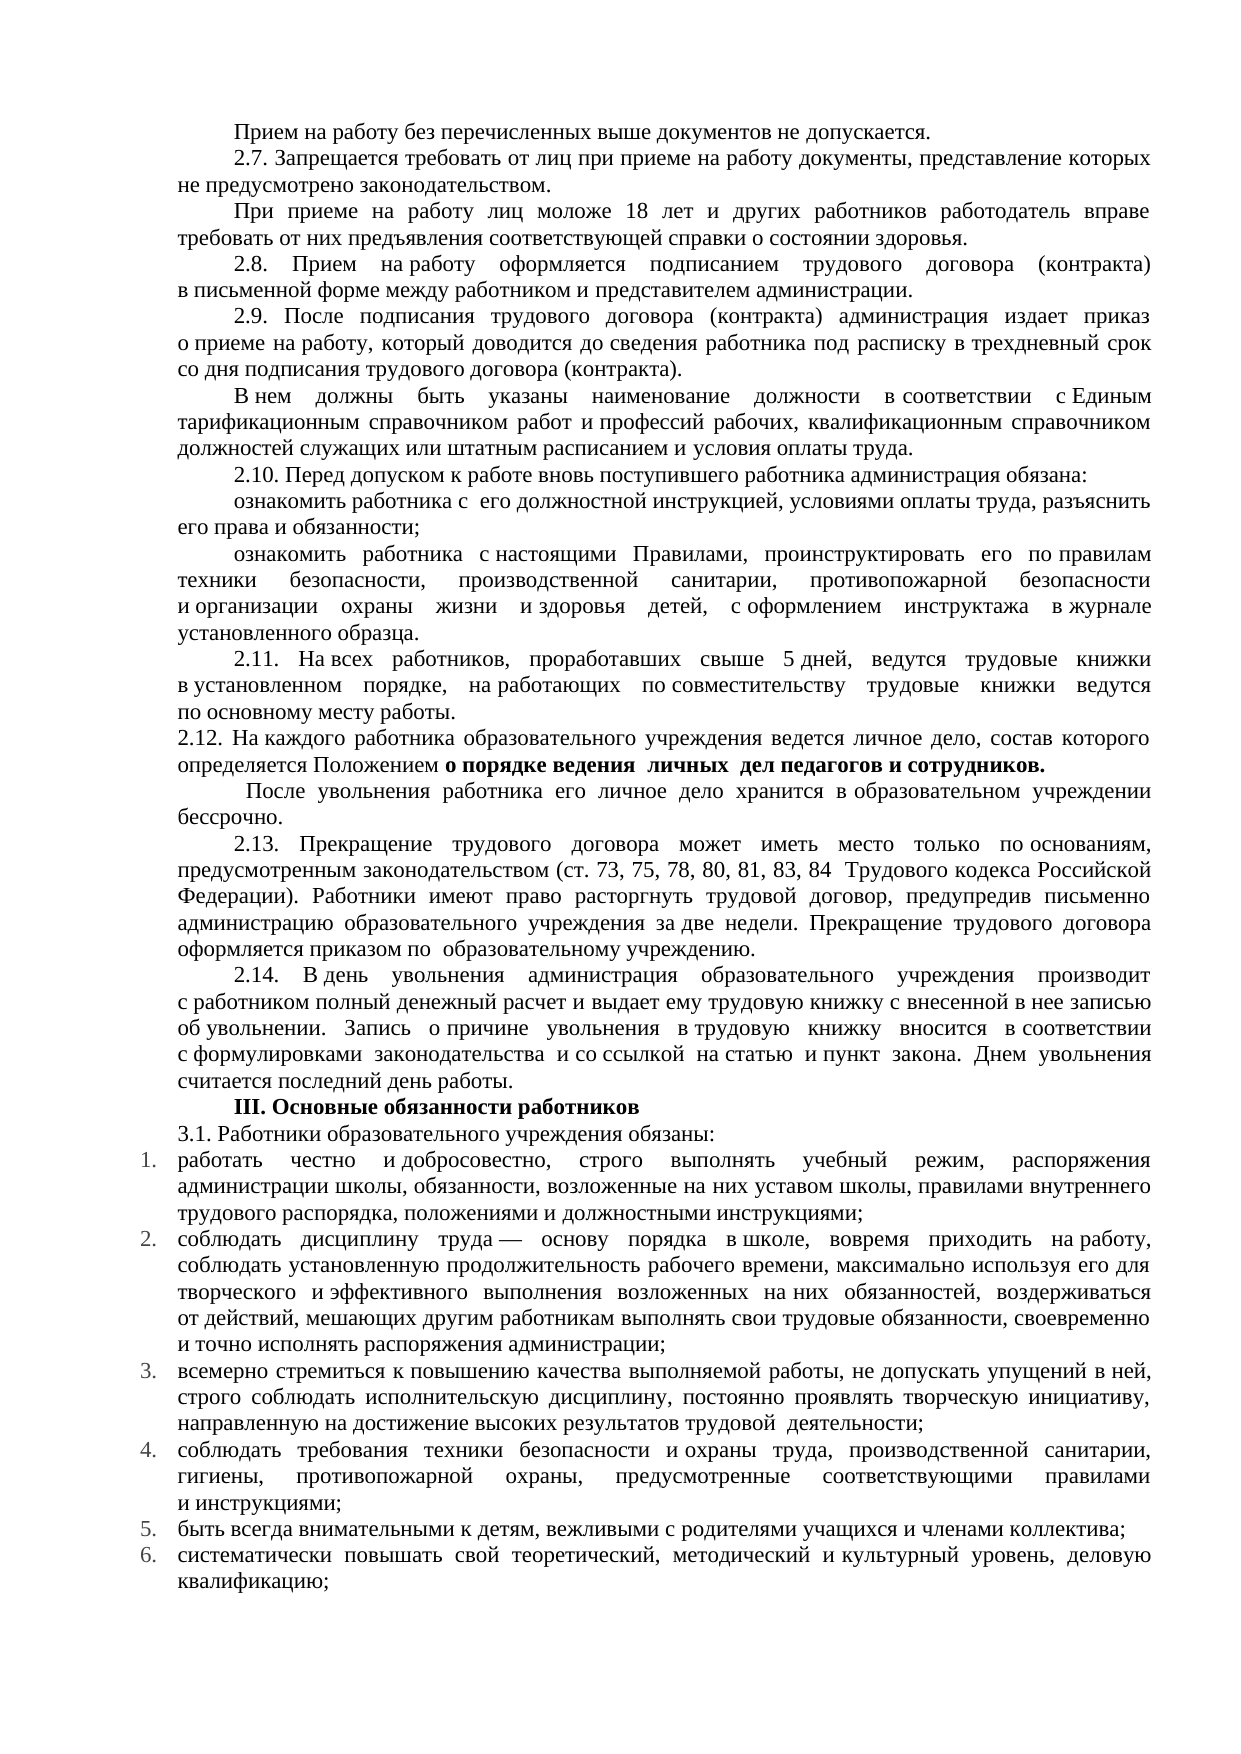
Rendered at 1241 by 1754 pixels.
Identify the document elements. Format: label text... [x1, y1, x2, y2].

list соблюдать требования техники безопасности и охраны труда, производственной санитарии, гигиены, противопожарной охраны, предусмотренные соответствующими правилами и инструкциями; [140, 1436, 1152, 1515]
text 2.11. На всех работников, проработавших свыше 5 дней, ведутся трудовые книжки в установленном порядке, на работающих по совместительству трудовые книжки ведутся по основному месту работы. [177, 645, 1152, 724]
text Прием на работу без перечисленных выше документов не допускается. [177, 118, 1152, 144]
list быть всегда внимательными к детям, вежливыми с родителями учащихся и членами коллектива; [140, 1515, 1152, 1541]
text III. Основные обязанности работников [177, 1093, 1152, 1119]
text В нем должны быть указаны наименование должности в соответствии с Единым тарификационным справочником работ и профессий рабочих, квалификационным справочником должностей служащих или штатным расписанием и условия оплаты труда. [177, 382, 1152, 461]
text 2.7. Запрещается требовать от лиц при приеме на работу документы, представление которых не предусмотрено законодательством. [177, 144, 1152, 197]
text 2.8. Прием на работу оформляется подписанием трудового договора (контракта) в письменной форме между работником и представителем администрации. [177, 250, 1152, 303]
text ознакомить работника с настоящими Правилами, проинструктировать его по правилам техники безопасности, производственной санитарии, противопожарной безопасности и организации охраны жизни и здоровья детей, с оформлением инструктажа в журнале установленного образца. [177, 540, 1152, 645]
text 2.12. На каждого работника образовательного учреждения ведется личное дело, состав которого определяется Положением о порядке ведения личных дел педагогов и сотрудников. [177, 724, 1152, 777]
list всемерно стремиться к повышению качества выполняемой работы, не допускать упущений в ней, строго соблюдать исполнительскую дисциплину, постоянно проявлять творческую инициативу, направленную на достижение высоких результатов трудовой деятельности; [140, 1357, 1152, 1436]
text После увольнения работника его личное дело хранится в образовательном учреждении бессрочно. [177, 777, 1152, 830]
text 2.10. Перед допуском к работе вновь поступившего работника администрация обязана: [177, 461, 1152, 487]
text 2.13. Прекращение трудового договора может иметь место только по основаниям, предусмотренным законодательством (ст. 73, 75, 78, 80, 81, 83, 84 Трудового кодекса Российской Федерации). Работники имеют право расторгнуть трудовой договор, предупредив письменно администрацию образовательного учреждения за две недели. Прекращение трудового договора оформляется приказом по образовательному учреждению. [177, 830, 1152, 961]
list работать честно и добросовестно, строго выполнять учебный режим, распоряжения администрации школы, обязанности, возложенные на них уставом школы, правилами внутреннего трудового распорядка, положениями и должностными инструкциями; [140, 1146, 1152, 1225]
list соблюдать дисциплину труда — основу порядка в школе, вовремя приходить на работу, соблюдать установленную продолжительность рабочего времени, максимально используя его для творческого и эффективного выполнения возложенных на них обязанностей, воздерживаться от действий, мешающих другим работникам выполнять свои трудовые обязанности, своевременно и точно исполнять распоряжения администрации; [140, 1225, 1152, 1357]
text 3.1. Работники образовательного учреждения обязаны: [177, 1119, 1152, 1146]
text 2.9. После подписания трудового договора (контракта) администрация издает приказ о приеме на работу, который доводится до сведения работника под расписку в трехдневный срок со дня подписания трудового договора (контракта). [177, 303, 1152, 382]
list систематически повышать свой теоретический, методический и культурный уровень, деловую квалификацию; [140, 1541, 1152, 1594]
text ознакомить работника с его должностной инструкцией, условиями оплаты труда, разъяснить его права и обязанности; [177, 487, 1152, 540]
text При приеме на работу лиц моложе 18 лет и других работников работодатель вправе требовать от них предъявления соответствующей справки о состоянии здоровья. [177, 197, 1152, 250]
text 2.14. В день увольнения администрация образовательного учреждения производит с работником полный денежный расчет и выдает ему трудовую книжку с внесенной в нее записью об увольнении. Запись о причине увольнения в трудовую книжку вносится в соответствии с формулировками законодательства и со ссылкой на статью и пункт закона. Днем увольнения считается последний день работы. [177, 961, 1152, 1093]
